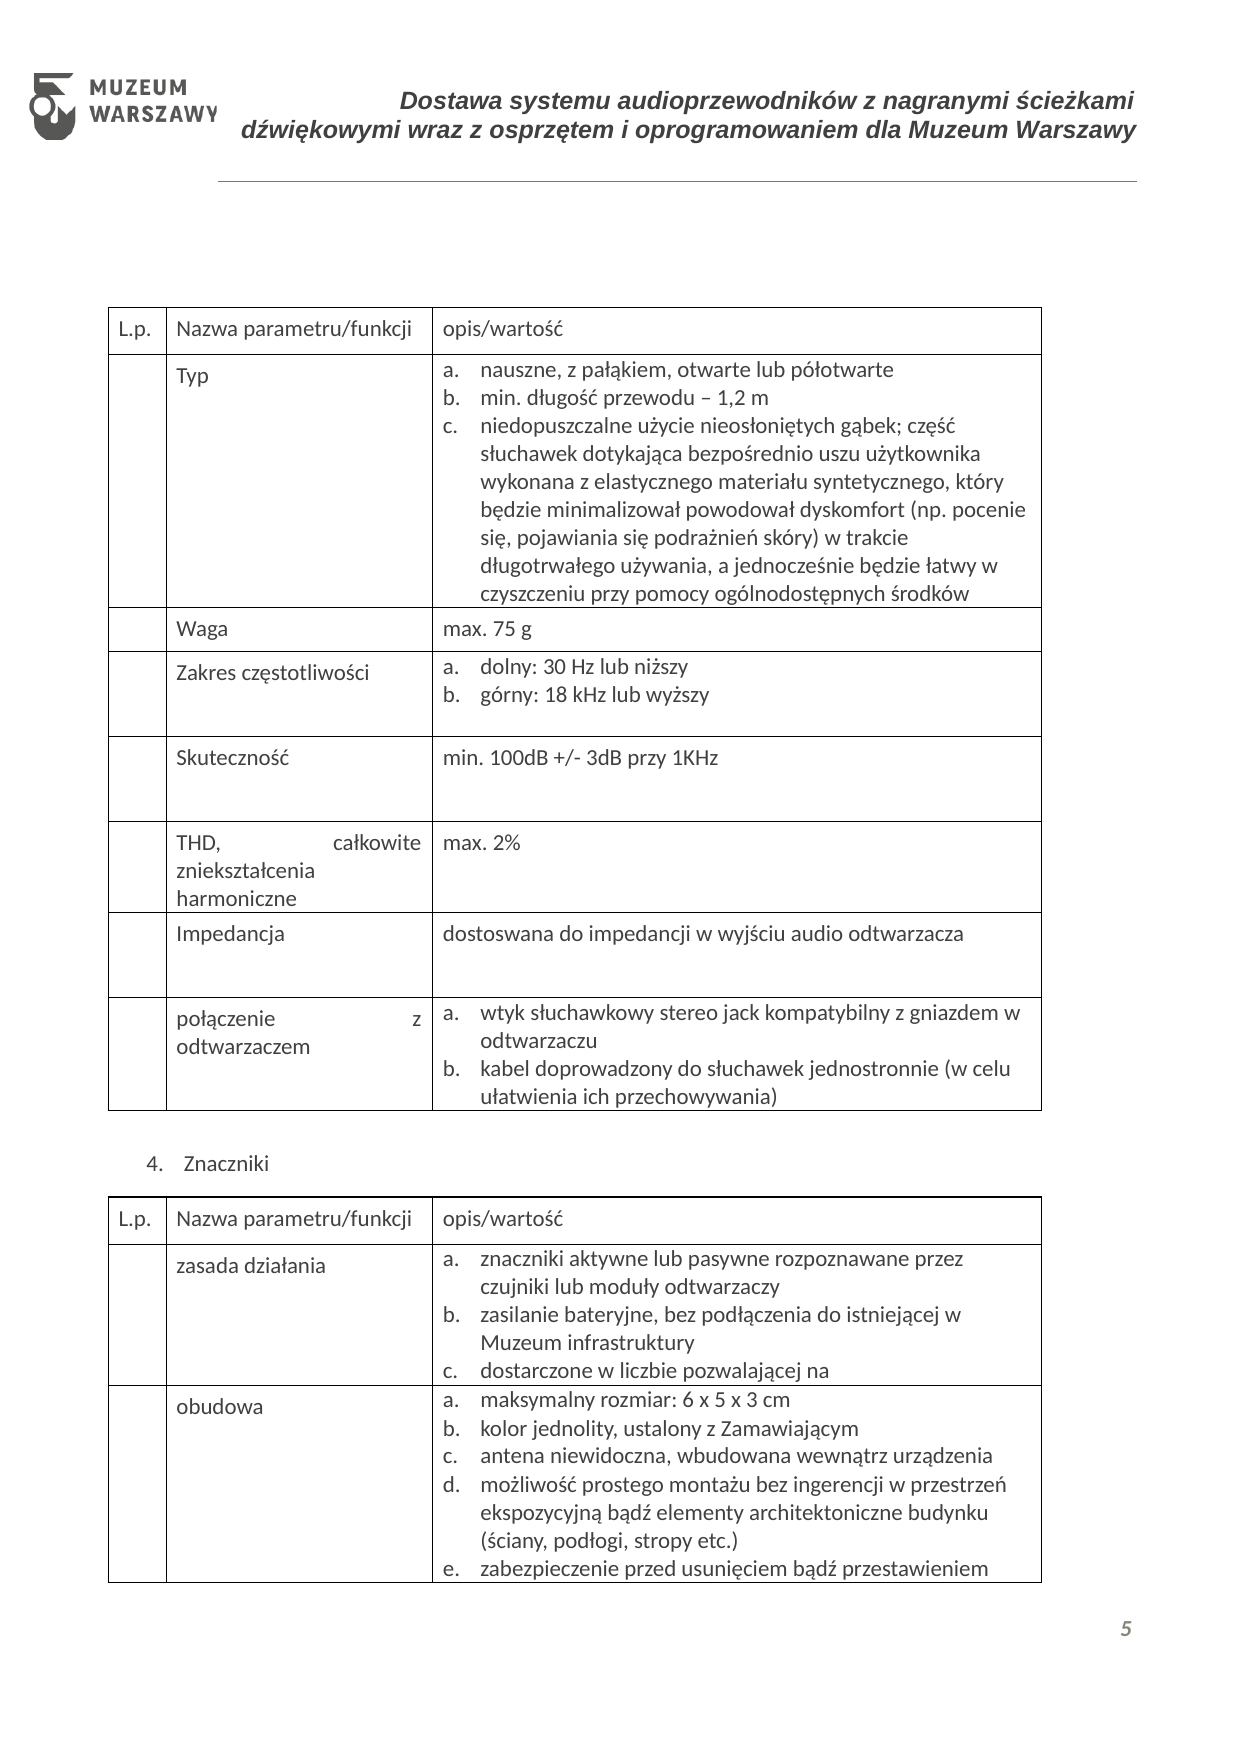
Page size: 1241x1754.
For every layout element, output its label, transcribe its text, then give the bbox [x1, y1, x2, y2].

table_cell nauszne, z pałąkiem, otwarte lub półotwarte min. długość przewodu – 1,2 m niedopuszczalne użycie nieosłoniętych gąbek; część słuchawek dotykająca bezpośrednio uszu użytkownika wykonana z elastycznego materiału syntetycznego, który będzie minimalizował powodował dyskomfort (np. pocenie się, pojawiania się podrażnień skóry) w trakcie długotrwałego używania, a jednocześnie będzie łatwy w czyszczeniu przy pomocy ogólnodostępnych środków [433, 355, 1041, 607]
table_header Nazwa parametru/funkcji [167, 1198, 432, 1243]
table_cell połączenie z odtwarzaczem [167, 998, 432, 1110]
table_header Nazwa parametru/funkcji [167, 308, 432, 354]
table_cell THD, całkowite zniekształcenia harmoniczne [167, 822, 432, 912]
table_cell min. 100dB +/- 3dB przy 1KHz [433, 737, 1041, 821]
table_cell Typ [167, 355, 432, 607]
table_cell [109, 822, 166, 912]
table_cell [109, 1386, 166, 1582]
table_cell [109, 355, 166, 607]
table_header opis/wartość [433, 1198, 1041, 1243]
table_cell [433, 1386, 1041, 1582]
list Znaczniki [146, 1149, 1134, 1177]
table_cell [109, 737, 166, 821]
table_header opis/wartość [433, 308, 1041, 354]
table_cell obudowa [167, 1386, 432, 1582]
table_cell [109, 1245, 166, 1384]
table_cell [109, 913, 166, 997]
table_cell Zakres częstotliwości [167, 652, 432, 736]
table_cell Skuteczność [167, 737, 432, 821]
table_cell znaczniki aktywne lub pasywne rozpoznawane przez czujniki lub moduły odtwarzaczy zasilanie bateryjne, bez podłączenia do istniejącej w Muzeum infrastruktury dostarczone w liczbie pozwalającej na [433, 1245, 1041, 1384]
table_cell dolny: 30 Hz lub niższy górny: 18 kHz lub wyższy [433, 652, 1041, 736]
table_header L.p. [109, 308, 166, 354]
table_cell max. 2% [433, 822, 1041, 912]
table_cell [109, 608, 166, 651]
table_cell wtyk słuchawkowy stereo jack kompatybilny z gniazdem w odtwarzaczu kabel doprowadzony do słuchawek jednostronnie (w celu ułatwienia ich przechowywania) [433, 998, 1041, 1110]
table_cell [109, 998, 166, 1110]
table_cell Impedancja [167, 913, 432, 997]
table_cell max. 75 g [433, 608, 1041, 651]
table_cell zasada działania [167, 1245, 432, 1384]
table_header L.p. [109, 1198, 166, 1243]
table_cell dostoswana do impedancji w wyjściu audio odtwarzacza [433, 913, 1041, 997]
table_cell Waga [167, 608, 432, 651]
table_cell [109, 652, 166, 736]
